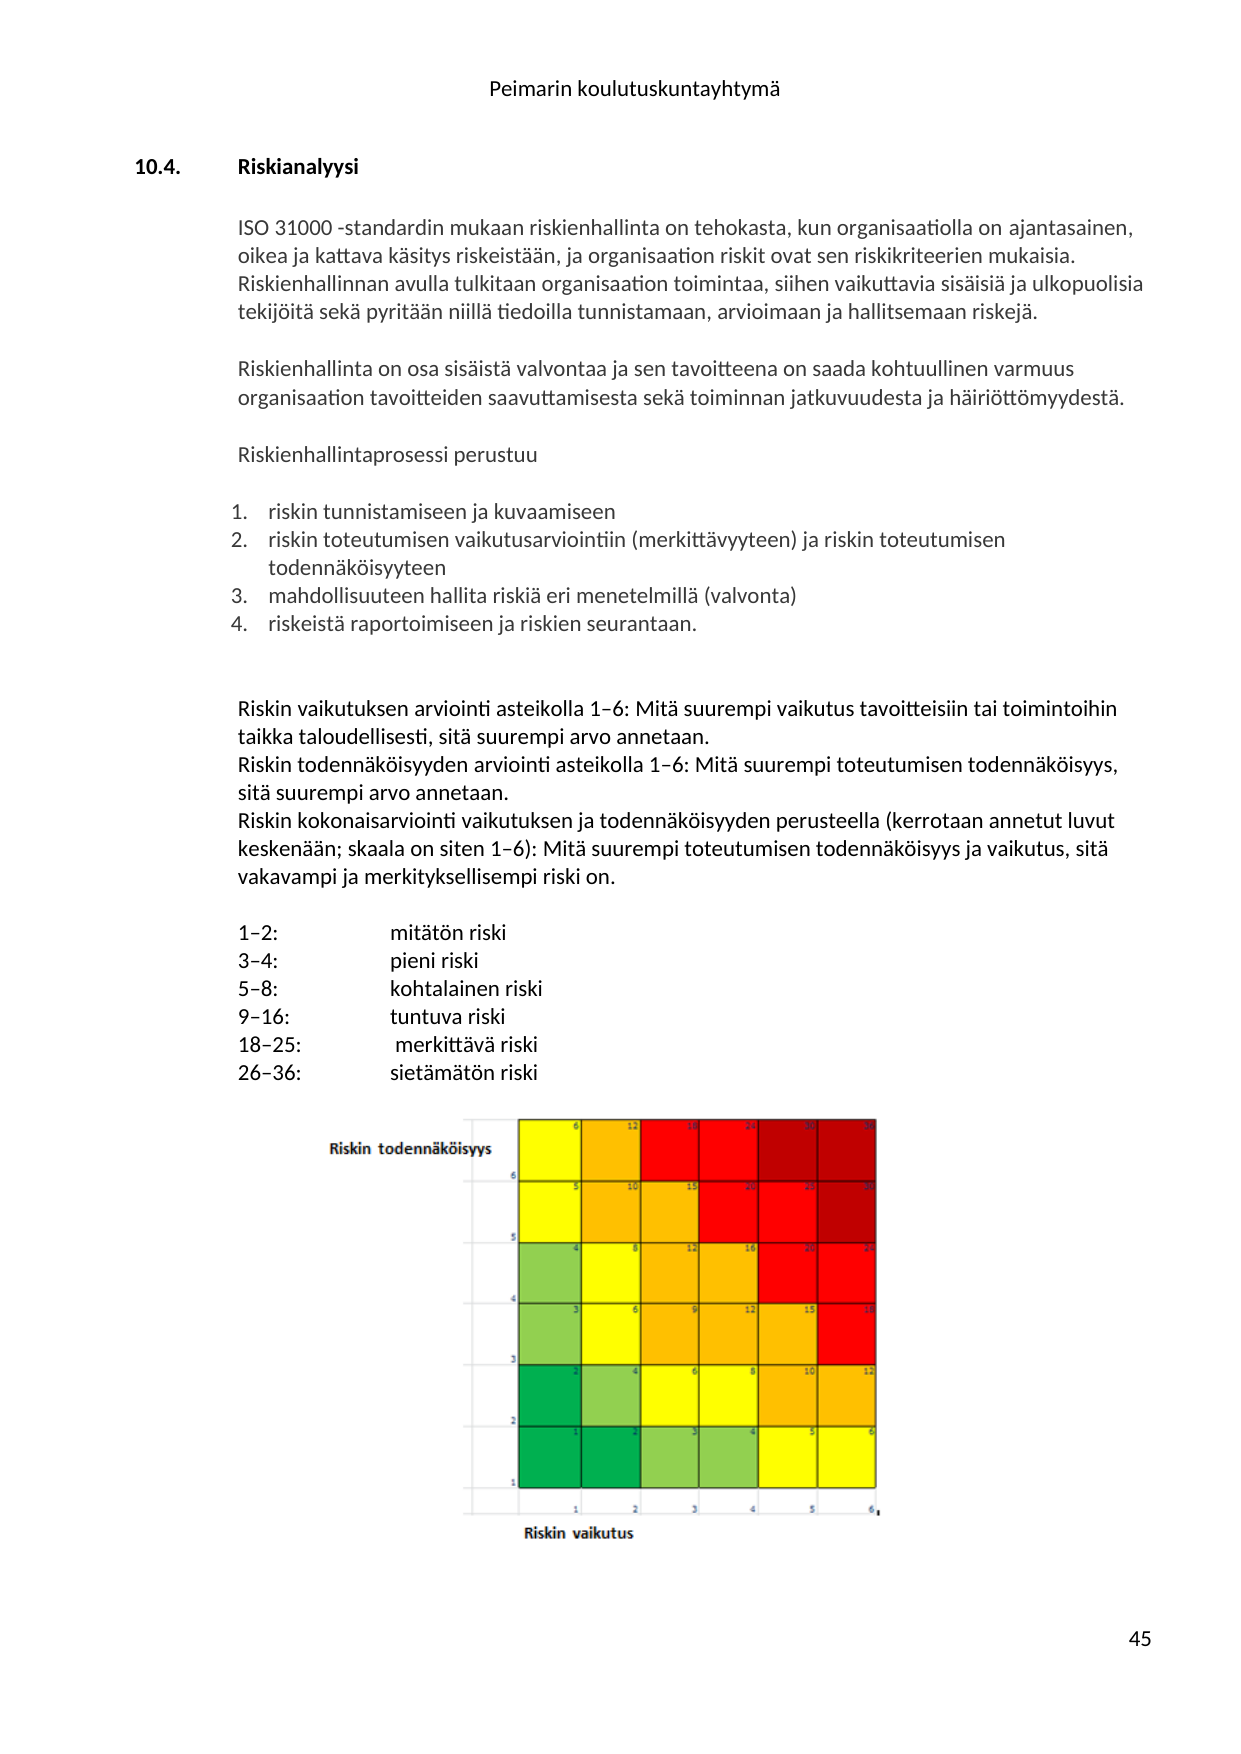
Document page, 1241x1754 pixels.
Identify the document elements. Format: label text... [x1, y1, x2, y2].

list riskin tunnistamiseen ja kuvaamiseen [231, 497, 1152, 525]
list riskin toteutumisen vaikutusarviointiin (merkittävyyteen) ja riskin toteutumisen todennäköisyyteen [231, 525, 1152, 581]
text Riskienhallintaprosessi perustuu [238, 440, 1152, 468]
list riskeistä raportoimiseen ja riskien seurantaan. [231, 609, 1152, 637]
text Riskin vaikutuksen arviointi asteikolla 1–6: Mitä suurempi vaikutus tavoitteisiin tai toimintoihin taikka taloudellisesti, sitä suurempi arvo annetaan. [238, 694, 1152, 750]
text Riskin kokonaisarviointi vaikutuksen ja todennäköisyyden perusteella (kerrotaan annetut luvut keskenään; skaala on siten 1–6): Mitä suurempi toteutumisen todennäköisyys ja vaikutus, sitä vakavampi ja merkityksellisempi riski on. [238, 806, 1152, 890]
text Riskin todennäköisyyden arviointi asteikolla 1–6: Mitä suurempi toteutumisen todennäköisyys, sitä suurempi arvo annetaan. [238, 750, 1152, 806]
text Riskienhallinta on osa sisäistä valvontaa ja sen tavoitteena on saada kohtuullinen varmuus organisaation tavoitteiden saavuttamisesta sekä toiminnan jatkuvuudesta ja häiriöttömyydestä. [238, 354, 1152, 411]
picture [316, 1115, 885, 1555]
list Riskianalyysi [134, 152, 1152, 180]
text 1–2: mitätön riski 3–4: pieni riski 5–8: kohtalainen riski 9–16: tuntuva riski 18–25: merkittävä riski 26–36: sietämätön riski [238, 918, 1152, 1087]
text ISO 31000 -standardin mukaan riskienhallinta on tehokasta, kun organisaatiolla on ajantasainen, oikea ja kattava käsitys riskeistään, ja organisaation riskit ovat sen riskikriteerien mukaisia. Riskienhallinnan avulla tulkitaan organisaation toimintaa, siihen vaikuttavia sisäisiä ja ulkopuolisia tekijöitä sekä pyritään niillä tiedoilla tunnistamaan, arvioimaan ja hallitsemaan riskejä. [238, 213, 1152, 325]
list mahdollisuuteen hallita riskiä eri menetelmillä (valvonta) [231, 581, 1152, 609]
